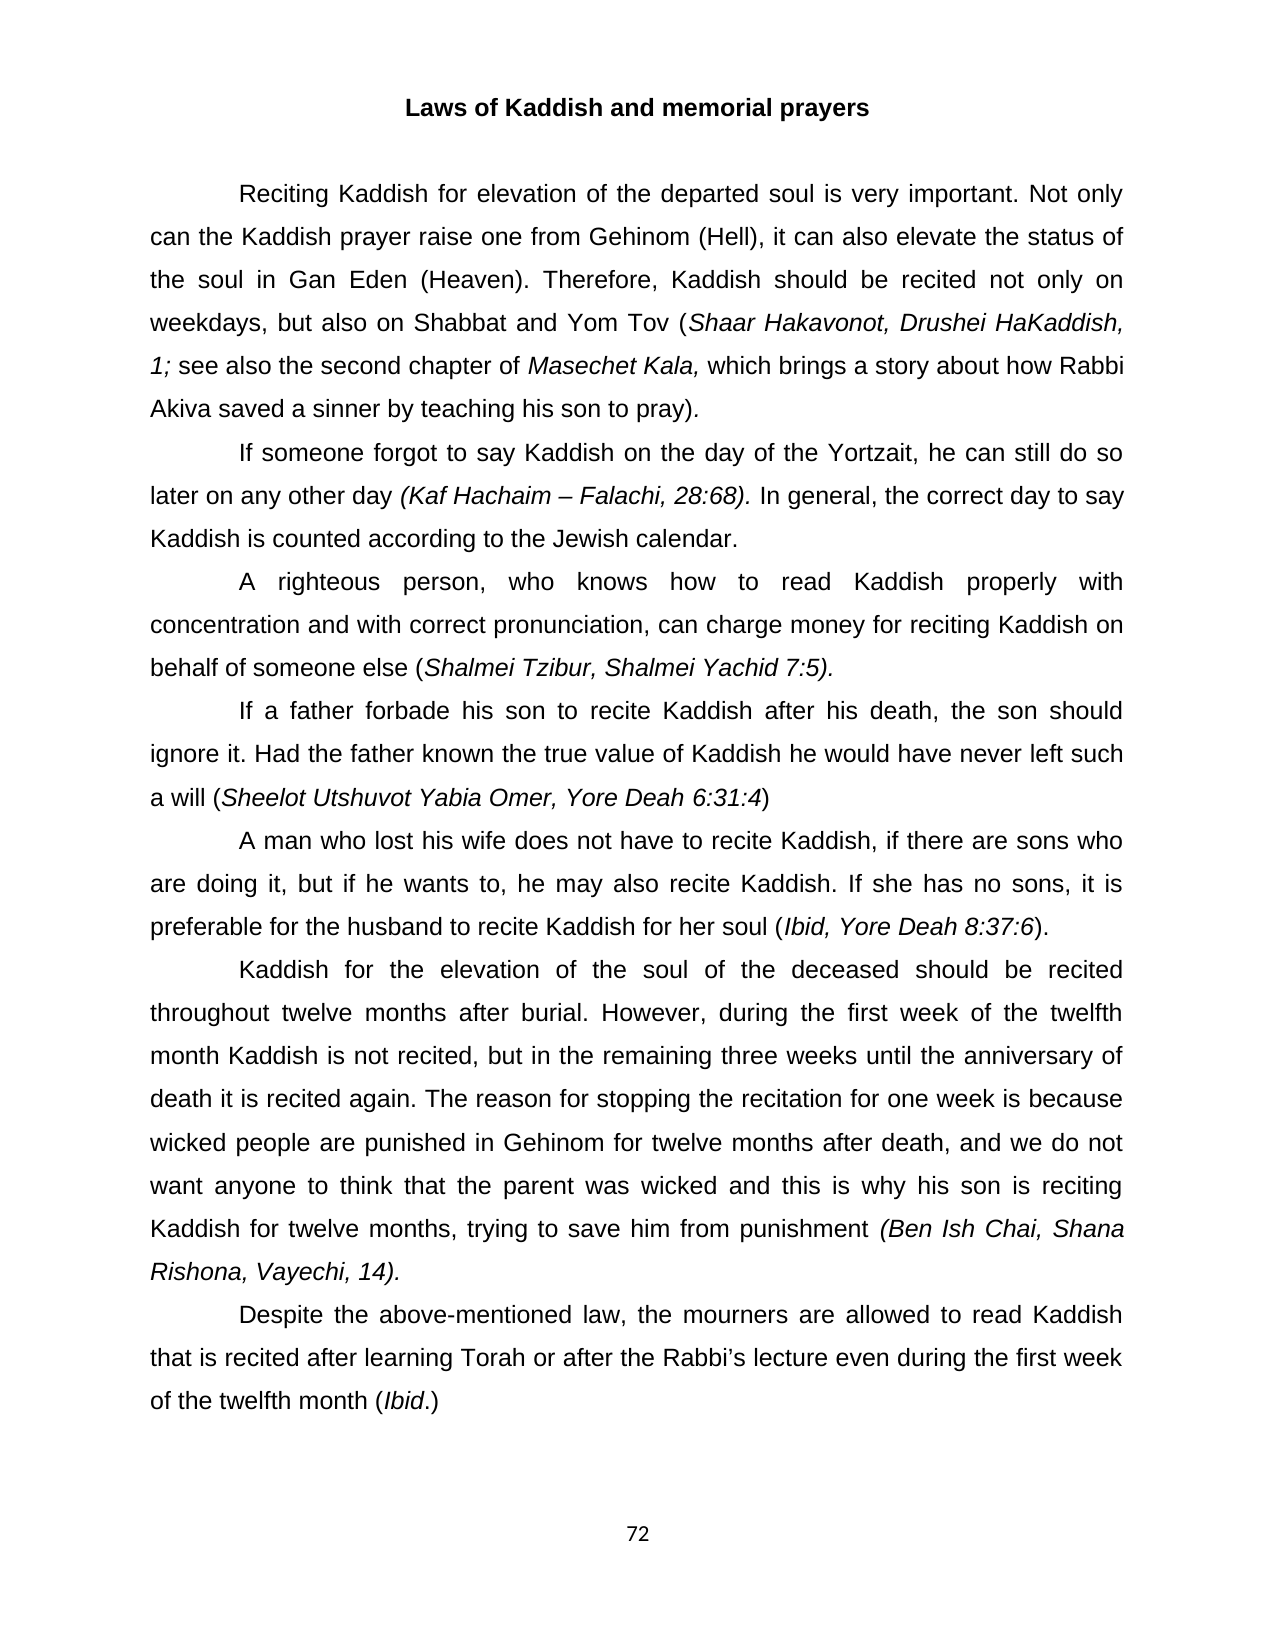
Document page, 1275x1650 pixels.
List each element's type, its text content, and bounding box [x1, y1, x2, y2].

text A man who lost his wife does not have to recite Kaddish, if there are sons who are doing it, but if he wants to, he may also recite Kaddish. If she has no sons, it is preferable for the husband to recite Kaddish for her soul (Ibid, Yore Deah 8:37:6). [150, 826, 1125, 941]
text Despite the above-mentioned law, the mourners are allowed to read Kaddish that is recited after learning Torah or after the Rabbi’s lecture even during the first week of the twelfth month (Ibid.) [150, 1300, 1125, 1415]
text Kaddish for the elevation of the soul of the deceased should be recited throughout twelve months after burial. However, during the first week of the twelfth month Kaddish is not recited, but in the remaining three weeks until the anniversary of death it is recited again. The reason for stopping the recitation for one week is because wicked people are punished in Gehinom for twelve months after death, and we do not want anyone to think that the parent was wicked and this is why his son is reciting Kaddish for twelve months, trying to save him from punishment (Ben Ish Chai, Shana Rishona, Vayechi, 14). [150, 955, 1125, 1286]
text Laws of Kaddish and memorial prayers [150, 93, 1125, 121]
text If someone forgot to say Kaddish on the day of the Yortzait, he can still do so later on any other day (Kaf Hachaim – Falachi, 28:68). In general, the correct day to say Kaddish is counted according to the Jewish calendar. [150, 438, 1125, 553]
text A righteous person, who knows how to read Kaddish properly with concentration and with correct pronunciation, can charge money for reciting Kaddish on behalf of someone else (Shalmei Tzibur, Shalmei Yachid 7:5). [150, 567, 1125, 682]
text Reciting Kaddish for elevation of the departed soul is very important. Not only can the Kaddish prayer raise one from Gehinom (Hell), it can also elevate the status of the soul in Gan Eden (Heaven). Therefore, Kaddish should be recited not only on weekdays, but also on Shabbat and Yom Tov (Shaar Hakavonot, Drushei HaKaddish, 1; see also the second chapter of Masechet Kala, which brings a story about how Rabbi Akiva saved a sinner by teaching his son to pray). [150, 179, 1125, 423]
text If a father forbade his son to recite Kaddish after his death, the son should ignore it. Had the father known the true value of Kaddish he would have never left such a will (Sheelot Utshuvot Yabia Omer, Yore Deah 6:31:4) [150, 696, 1125, 811]
